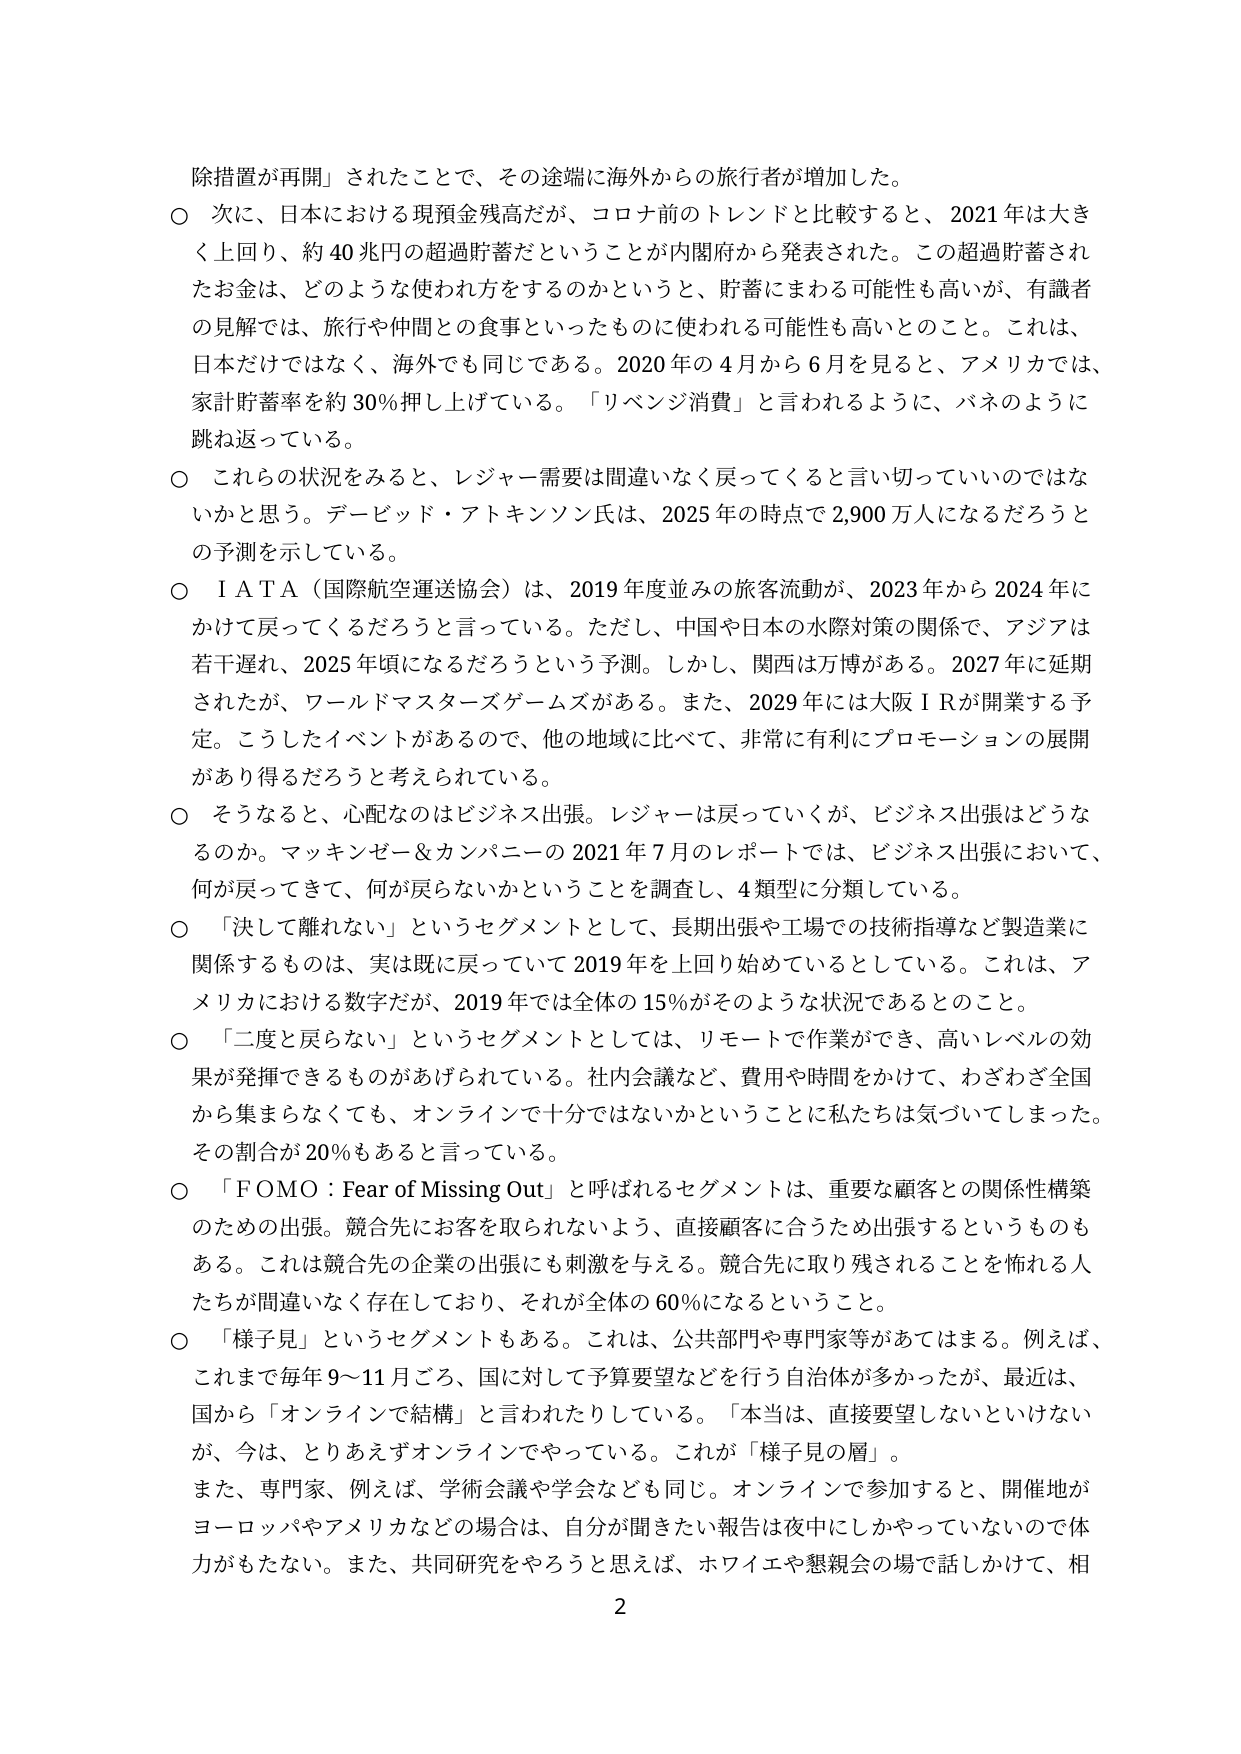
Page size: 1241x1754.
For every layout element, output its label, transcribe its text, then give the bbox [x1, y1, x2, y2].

text ○ 「二度と戻らない」というセグメントとしては、リモートで作業ができ、高いレベルの効果が発揮できるものがあげられている。社内会議など、費用や時間をかけて、わざわざ全国から集まらなくても、オンラインで十分ではないかということに私たちは気づいてしまった。その割合が20％もあると言っている。 [169, 1019, 1092, 1169]
text ○ 次に、日本における現預金残高だが、コロナ前のトレンドと比較すると、2021年は大きく上回り、約40兆円の超過貯蓄だということが内閣府から発表された。この超過貯蓄されたお金は、どのような使われ方をするのかというと、貯蓄にまわる可能性も高いが、有識者の見解では、旅行や仲間との食事といったものに使われる可能性も高いとのこと。これは、日本だけではなく、海外でも同じである。2020年の4月から6月を見ると、アメリカでは、家計貯蓄率を約30％押し上げている。「リベンジ消費」と言われるように、バネのように跳ね返っている。 [169, 194, 1092, 457]
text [191, 157, 1092, 194]
text ○ これらの状況をみると、レジャー需要は間違いなく戻ってくると言い切っていいのではないかと思う。デービッド・アトキンソン氏は、2025年の時点で2,900万人になるだろうとの予測を示している。 [169, 457, 1092, 569]
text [191, 1469, 1092, 1582]
text ○ そうなると、心配なのはビジネス出張。レジャーは戻っていくが、ビジネス出張はどうなるのか。マッキンゼー＆カンパニーの2021年7月のレポートでは、ビジネス出張において、何が戻ってきて、何が戻らないかということを調査し、4類型に分類している。 [169, 794, 1092, 907]
text ○ 「ＦＯＭＯ：Fear of Missing Out」と呼ばれるセグメントは、重要な顧客との関係性構築のための出張。競合先にお客を取られないよう、直接顧客に合うため出張するというものもある。これは競合先の企業の出張にも刺激を与える。競合先に取り残されることを怖れる人たちが間違いなく存在しており、それが全体の60％になるということ。 [169, 1169, 1092, 1319]
text ○ 「様子見」というセグメントもある。これは、公共部門や専門家等があてはまる。例えば、これまで毎年9～11月ごろ、国に対して予算要望などを行う自治体が多かったが、最近は、国から「オンラインで結構」と言われたりしている。「本当は、直接要望しないといけないが、今は、とりあえずオンラインでやっている。これが「様子見の層」。 [169, 1319, 1092, 1469]
text ○ ＩＡＴＡ（国際航空運送協会）は、2019年度並みの旅客流動が、2023年から2024年にかけて戻ってくるだろうと言っている。ただし、中国や日本の水際対策の関係で、アジアは若干遅れ、2025年頃になるだろうという予測。しかし、関西は万博がある。2027年に延期されたが、ワールドマスターズゲームズがある。また、2029年には大阪ＩＲが開業する予定。こうしたイベントがあるので、他の地域に比べて、非常に有利にプロモーションの展開があり得るだろうと考えられている。 [169, 569, 1092, 794]
text ○ 「決して離れない」というセグメントとして、長期出張や工場での技術指導など製造業に関係するものは、実は既に戻っていて2019年を上回り始めているとしている。これは、アメリカにおける数字だが、2019年では全体の15％がそのような状況であるとのこと。 [169, 907, 1092, 1019]
